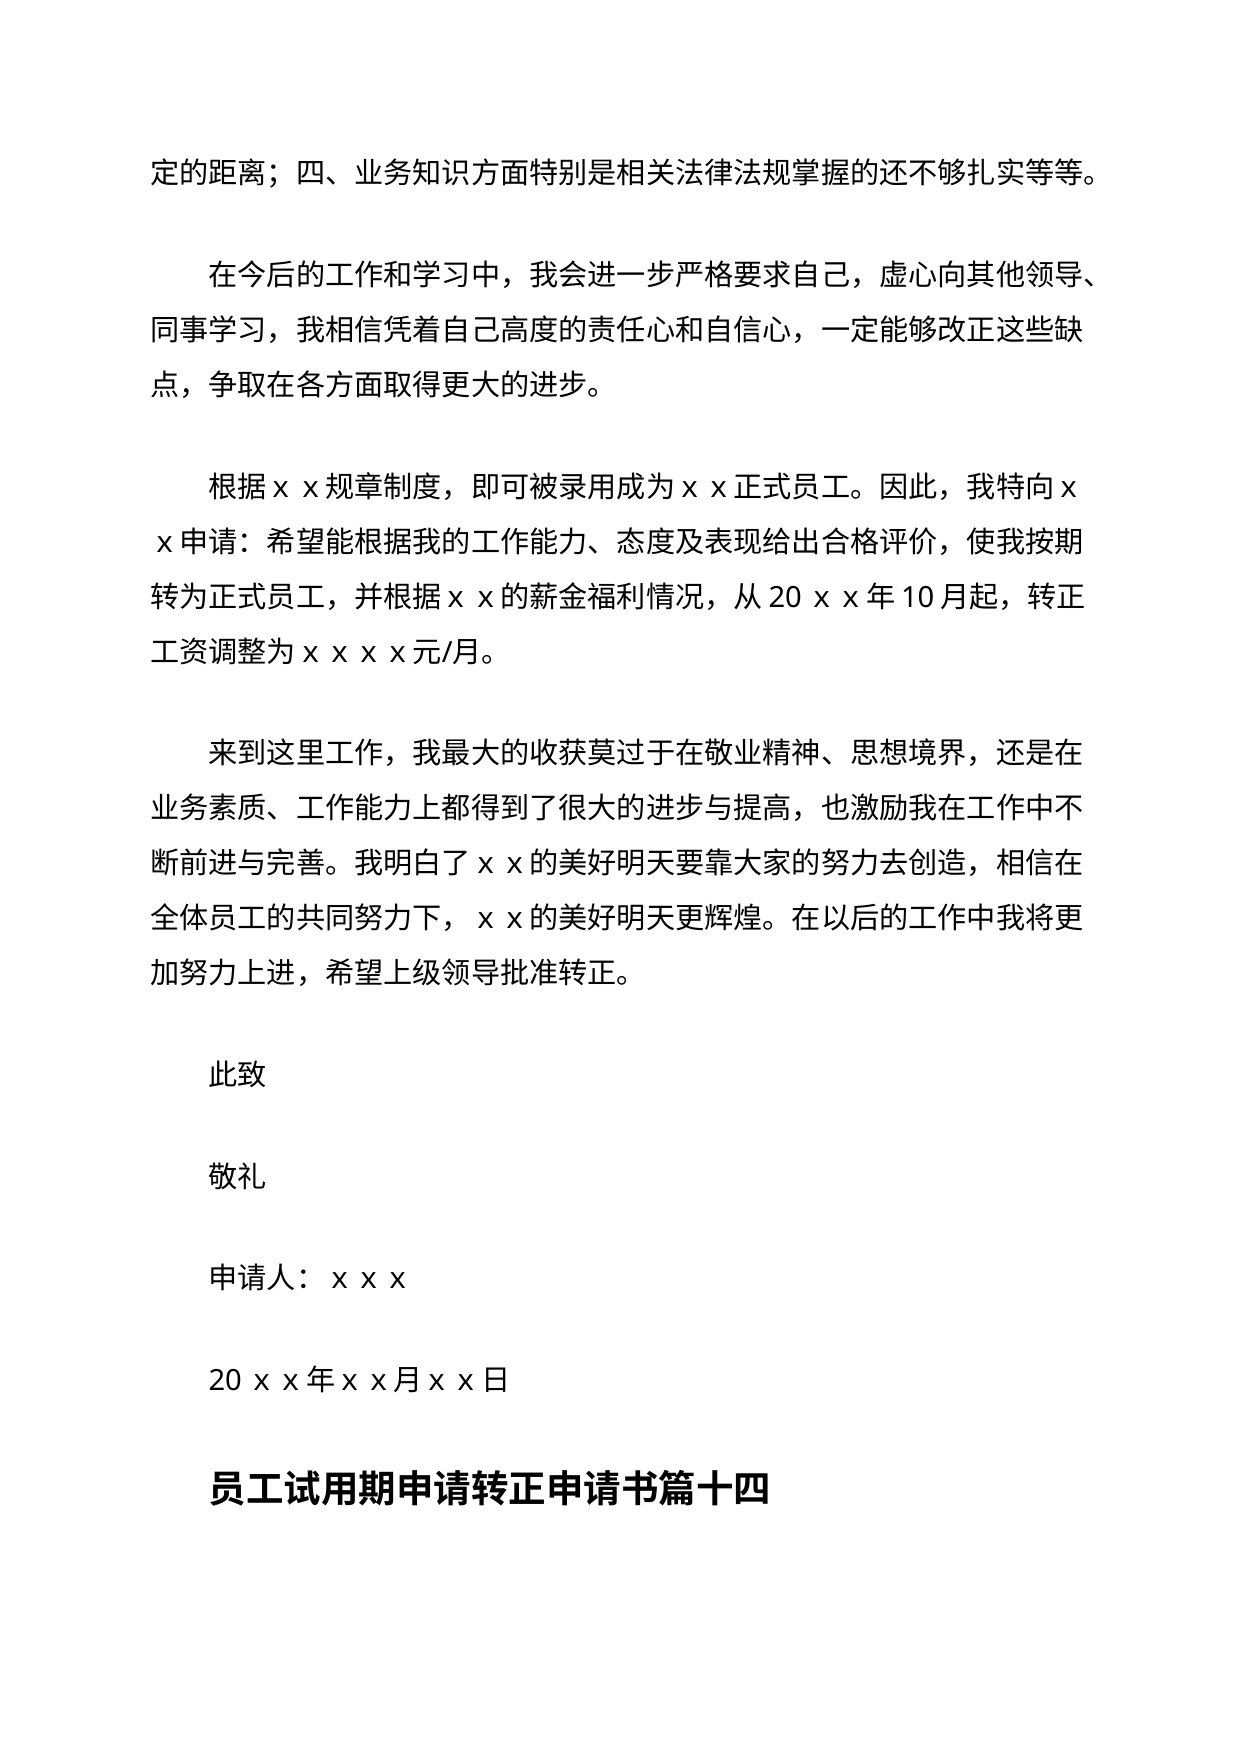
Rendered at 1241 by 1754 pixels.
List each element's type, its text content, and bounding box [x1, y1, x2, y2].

text 根据ｘｘ规章制度，即可被录用成为ｘｘ正式员工。因此，我特向ｘｘ申请：希望能根据我的工作能力、态度及表现给出合格评价，使我按期转为正式员工，并根据ｘｘ的薪金福利情况，从20ｘｘ年10月起，转正工资调整为ｘｘｘｘ元/月。 [150, 463, 1090, 671]
text 此致 [150, 1051, 1090, 1094]
text 员工试用期申请转正申请书篇十四 [150, 1459, 1090, 1513]
text 申请人：ｘｘｘ [150, 1255, 1090, 1297]
text 在今后的工作和学习中，我会进一步严格要求自己，虚心向其他领导、同事学习，我相信凭着自己高度的责任心和自信心，一定能够改正这些缺点，争取在各方面取得更大的进步。 [150, 252, 1090, 404]
text 来到这里工作，我最大的收获莫过于在敬业精神、思想境界，还是在业务素质、工作能力上都得到了很大的进步与提高，也激励我在工作中不断前进与完善。我明白了ｘｘ的美好明天要靠大家的努力去创造，相信在全体员工的共同努力下，ｘｘ的美好明天更辉煌。在以后的工作中我将更加努力上进，希望上级领导批准转正。 [150, 730, 1090, 992]
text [150, 150, 1090, 192]
text 敬礼 [150, 1153, 1090, 1196]
text 20ｘｘ年ｘｘ月ｘｘ日 [150, 1357, 1090, 1399]
